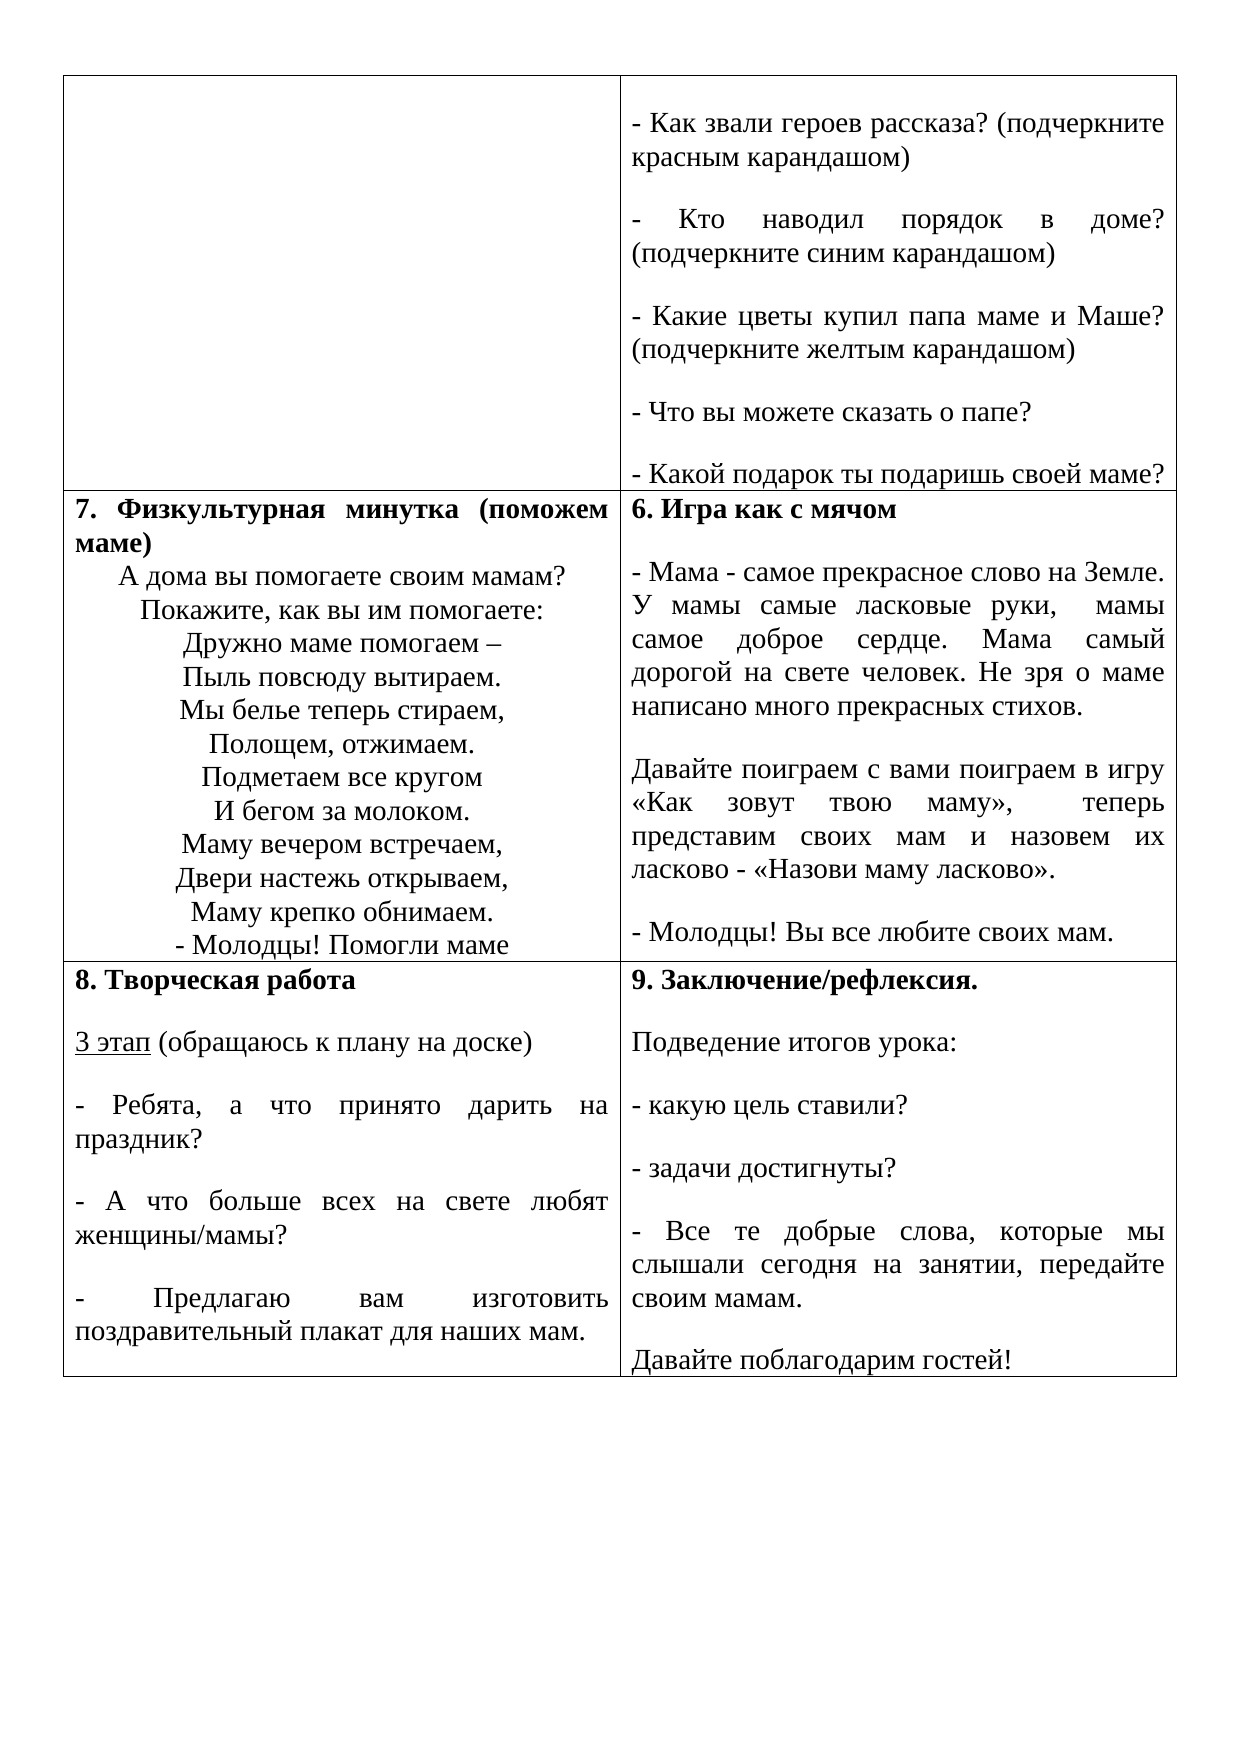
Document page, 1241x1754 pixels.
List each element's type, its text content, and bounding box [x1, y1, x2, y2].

table_cell 9. Заключение/рефлексия. Подведение итогов урока: - какую цель ставили? - задачи достигнуты? - Все те добрые слова, которые мы слышали сегодня на занятии, передайте своим мамам. Давайте поблагодарим гостей! [621, 962, 1176, 1376]
table_cell 7. Физкультурная минутка (поможем маме) А дома вы помогаете своим мамам? Покажите, как вы им помогаете: Дружно маме помогаем – Пыль повсюду вытираем. Мы белье теперь стираем, Полощем, отжимаем. Подметаем все кругом И бегом за молоком. Маму вечером встречаем, Двери настежь открываем, Маму крепко обнимаем. - Молодцы! Помогли маме [64, 491, 620, 961]
table_cell 6. Игра как с мячом - Мама - самое прекрасное слово на Земле. У мамы самые ласковые руки, мамы самое доброе сердце. Мама самый дорогой на свете человек. Не зря о маме написано много прекрасных стихов. Давайте поиграем с вами поиграем в игру «Как зовут твою маму», теперь представим своих мам и назовем их ласково - «Назови маму ласково». - Молодцы! Вы все любите своих мам. [621, 491, 1176, 961]
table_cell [64, 76, 620, 490]
table_cell 8. Творческая работа 3 этап (обращаюсь к плану на доске) - Ребята, а что принято дарить на праздник? - А что больше всех на свете любят женщины/мамы? - Предлагаю вам изготовить поздравительный плакат для наших мам. [64, 962, 620, 1376]
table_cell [621, 76, 1176, 490]
